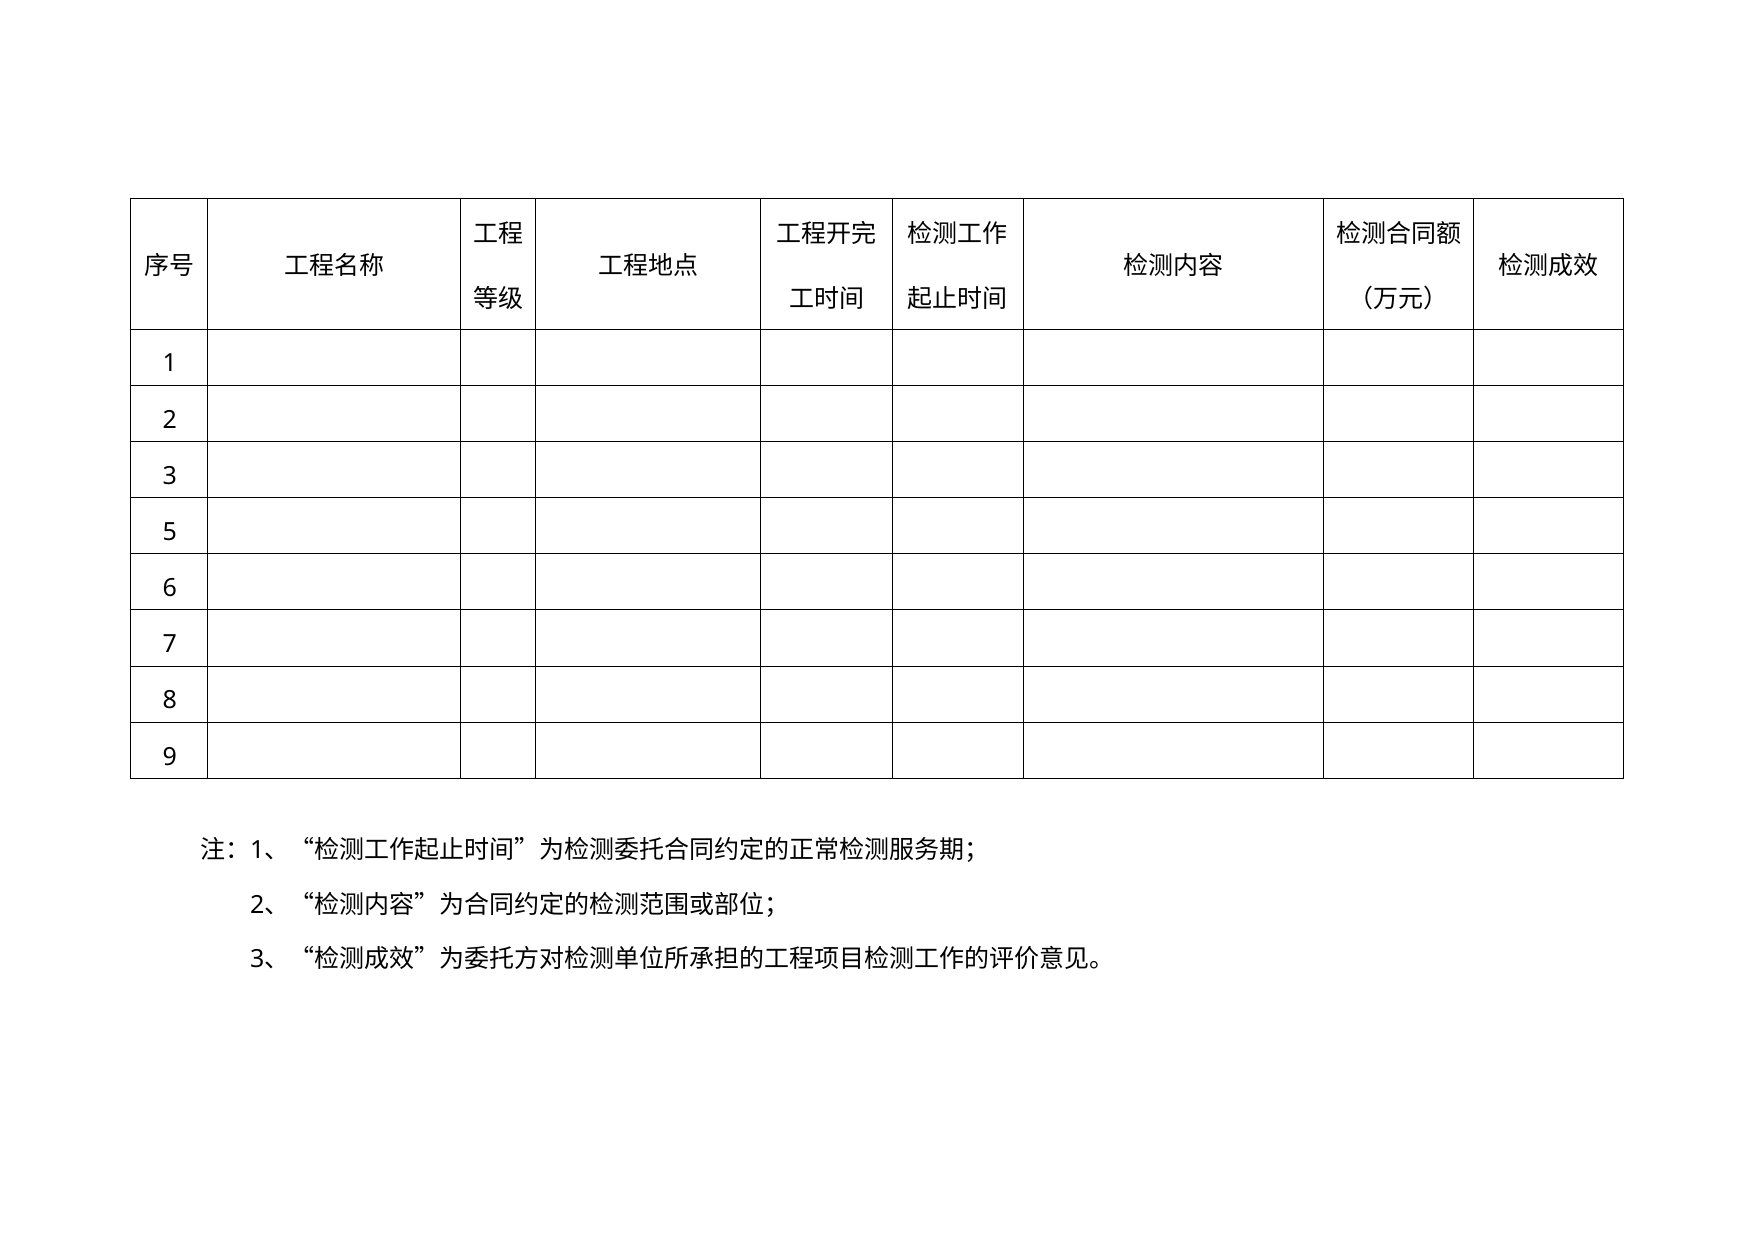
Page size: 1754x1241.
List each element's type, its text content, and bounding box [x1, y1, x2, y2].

table_cell [761, 498, 892, 553]
table_cell [893, 554, 1023, 609]
table_cell [1024, 386, 1323, 441]
table_cell [1474, 386, 1623, 441]
table_cell [461, 554, 535, 609]
table_cell [1474, 554, 1623, 609]
table_cell [1324, 667, 1473, 722]
table_cell [1324, 554, 1473, 609]
table_cell [461, 498, 535, 553]
table_cell [208, 442, 460, 497]
table_cell [461, 330, 535, 385]
table_cell [1324, 442, 1473, 497]
table_cell [1024, 330, 1323, 385]
table_cell [208, 610, 460, 666]
table_cell [893, 610, 1023, 666]
table_cell [1324, 498, 1473, 553]
table_cell [1474, 723, 1623, 778]
table_cell 检测内容 [1024, 199, 1323, 329]
table_cell [208, 554, 460, 609]
table_cell [208, 498, 460, 553]
table_cell 2 [131, 386, 207, 441]
table_cell [893, 442, 1023, 497]
table_cell [536, 442, 760, 497]
table_cell [1024, 610, 1323, 666]
table_cell [893, 498, 1023, 553]
table_cell [761, 386, 892, 441]
table_cell [761, 442, 892, 497]
table_cell [761, 554, 892, 609]
table_cell 检测合同额 （万元） [1324, 199, 1473, 329]
table_cell [208, 386, 460, 441]
table_cell [536, 386, 760, 441]
table_cell [1024, 667, 1323, 722]
table_cell [1474, 442, 1623, 497]
table_cell [761, 723, 892, 778]
table_cell [536, 667, 760, 722]
table_cell [1474, 610, 1623, 666]
table_cell 6 [131, 554, 207, 609]
table_cell [461, 386, 535, 441]
table_cell [1324, 330, 1473, 385]
table_cell [893, 723, 1023, 778]
table_cell [536, 554, 760, 609]
table_cell 1 [131, 330, 207, 385]
table_cell [208, 330, 460, 385]
table_cell [1474, 498, 1623, 553]
table_cell [536, 610, 760, 666]
table_cell [761, 667, 892, 722]
table_cell [536, 723, 760, 778]
table_cell 检测成效 [1474, 199, 1623, 329]
table_cell [1324, 723, 1473, 778]
table_cell [1324, 386, 1473, 441]
table_cell [761, 610, 892, 666]
table_cell [1024, 723, 1323, 778]
table_cell 3 [131, 442, 207, 497]
table_cell [1024, 554, 1323, 609]
table_cell 9 [131, 723, 207, 778]
text 3、“检测成效”为委托方对检测单位所承担的工程项目检测工作的评价意见。 [150, 939, 1604, 975]
table_cell [893, 330, 1023, 385]
table_cell 序号 [131, 199, 207, 329]
table_cell 工程开完工时间 [761, 199, 892, 329]
table_cell [461, 610, 535, 666]
text 注：1、“检测工作起止时间”为检测委托合同约定的正常检测服务期； [150, 830, 1604, 866]
table_cell 检测工作起止时间 [893, 199, 1023, 329]
table_cell [1474, 667, 1623, 722]
table_cell 7 [131, 610, 207, 666]
table_cell [536, 330, 760, 385]
table_cell 工程等级 [461, 199, 535, 329]
table_cell [461, 667, 535, 722]
table_cell [761, 330, 892, 385]
table_cell [461, 723, 535, 778]
text 2、“检测内容”为合同约定的检测范围或部位； [150, 884, 1604, 921]
table_cell [1024, 442, 1323, 497]
table_cell 工程地点 [536, 199, 760, 329]
table_cell [893, 386, 1023, 441]
table_cell [208, 723, 460, 778]
table_cell 工程名称 [208, 199, 460, 329]
table_cell [208, 667, 460, 722]
table_cell [1024, 498, 1323, 553]
table_cell 5 [131, 498, 207, 553]
table_cell [893, 667, 1023, 722]
table_cell [461, 442, 535, 497]
table_cell [1324, 610, 1473, 666]
table_cell 8 [131, 667, 207, 722]
table_cell [1474, 330, 1623, 385]
table_cell [536, 498, 760, 553]
